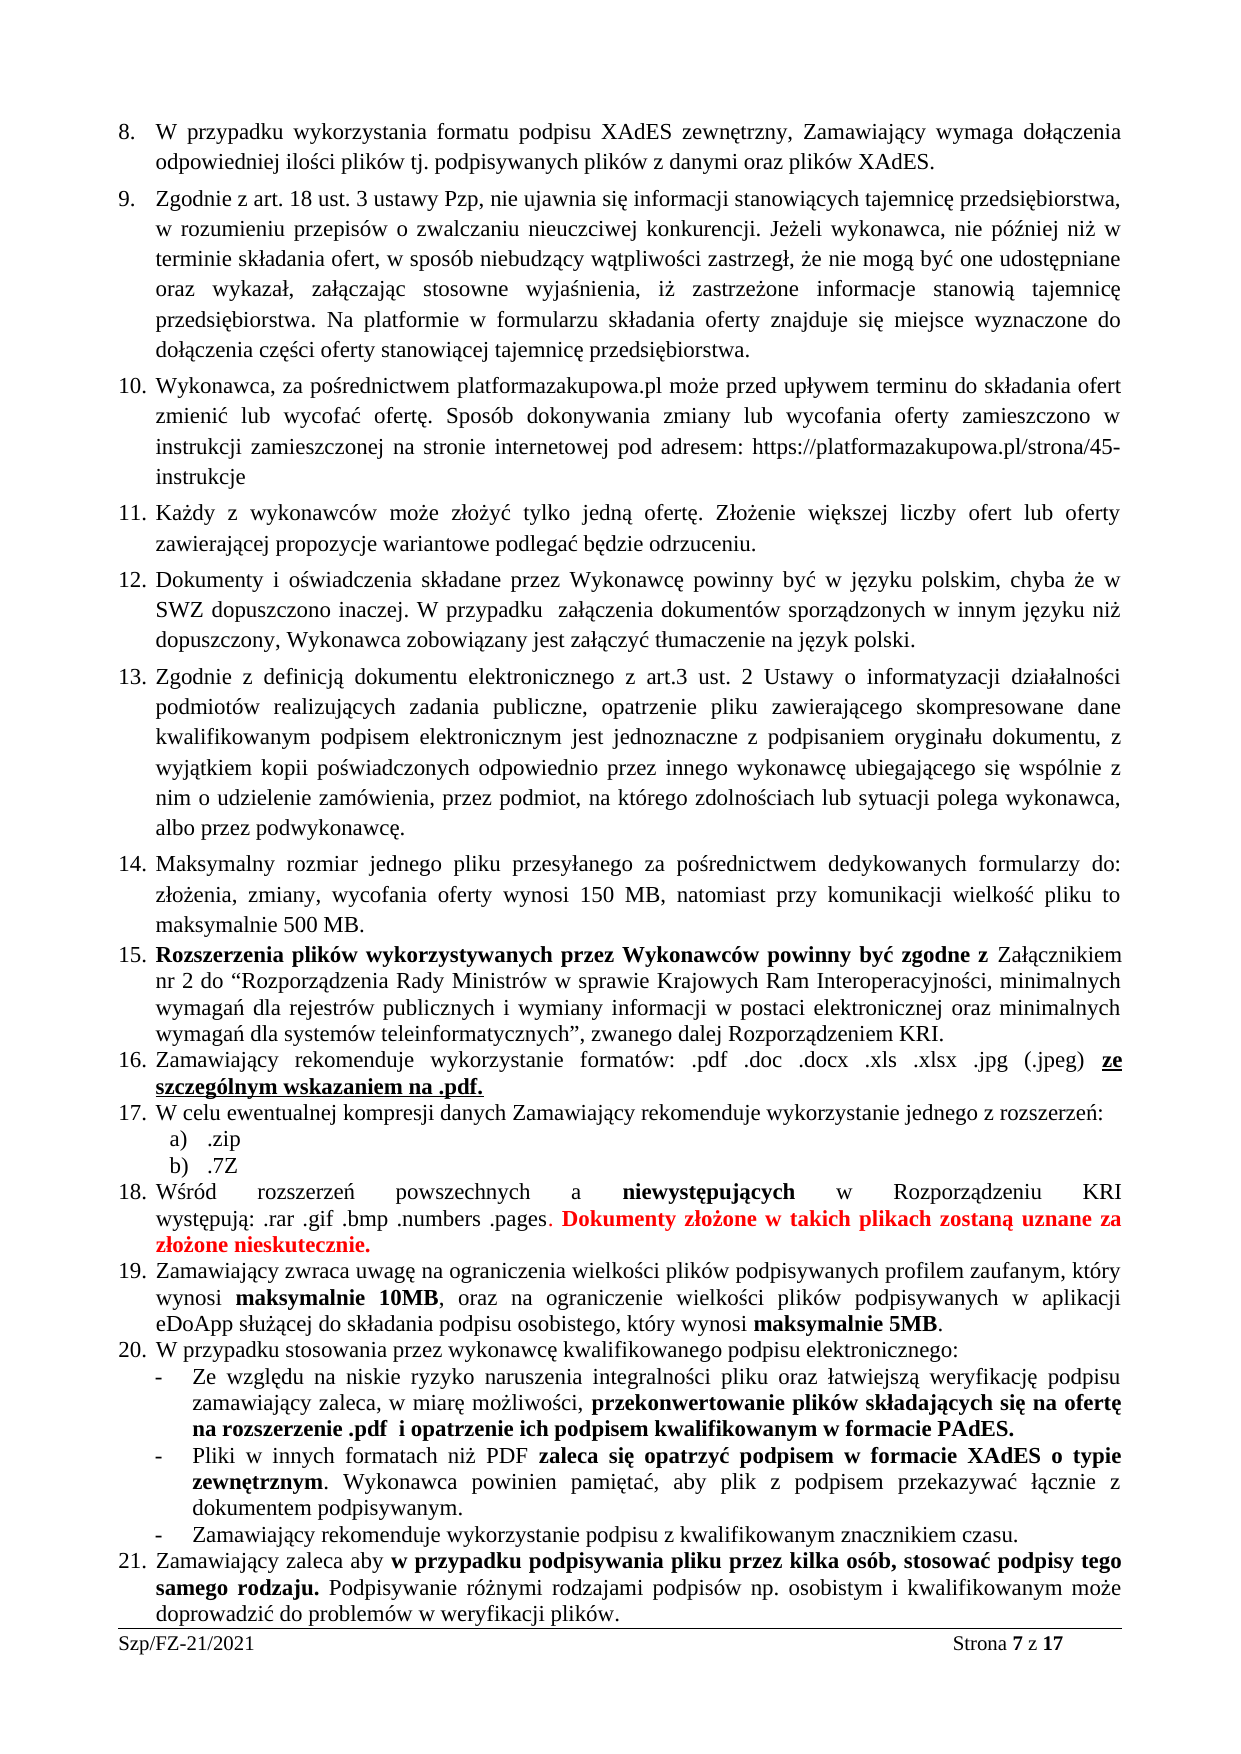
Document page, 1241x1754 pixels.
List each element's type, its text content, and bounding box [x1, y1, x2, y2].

list Pliki w innych formatach niż PDF zaleca się opatrzyć podpisem w formacie XAdES o typie zewnętrznym. Wykonawca powinien pamiętać, aby plik z podpisem przekazywać łącznie z dokumentem podpisywanym. [154, 1442, 1122, 1521]
list Ze względu na niskie ryzyko naruszenia integralności pliku oraz łatwiejszą weryfikację podpisu zamawiający zaleca, w miarę możliwości, przekonwertowanie plików składających się na ofertę na rozszerzenie .pdf i opatrzenie ich podpisem kwalifikowanym w formacie PAdES. [154, 1363, 1122, 1442]
list Zamawiający rekomenduje wykorzystanie formatów: .pdf .doc .docx .xls .xlsx .jpg (.jpeg) ze szczególnym wskazaniem na .pdf. [118, 1046, 1122, 1099]
list Wśród rozszerzeń powszechnych a niewystępujących w Rozporządzeniu KRI występują: .rar .gif .bmp .numbers .pages. Dokumenty złożone w takich plikach zostaną uznane za złożone nieskutecznie. [118, 1178, 1122, 1257]
list Zamawiający zaleca aby w przypadku podpisywania pliku przez kilka osób, stosować podpisy tego samego rodzaju. Podpisywanie różnymi rodzajami podpisów np. osobistym i kwalifikowanym może doprowadzić do problemów w weryfikacji plików. [118, 1547, 1122, 1626]
list W celu ewentualnej kompresji danych Zamawiający rekomenduje wykorzystanie jednego z rozszerzeń: [118, 1099, 1122, 1126]
list .7Z [169, 1152, 1122, 1178]
list Każdy z wykonawców może złożyć tylko jedną ofertę. Złożenie większej liczby ofert lub oferty zawierającej propozycje wariantowe podlegać będzie odrzuceniu. [118, 499, 1122, 556]
list Rozszerzenia plików wykorzystywanych przez Wykonawców powinny być zgodne z Załącznikiem nr 2 do “Rozporządzenia Rady Ministrów w sprawie Krajowych Ram Interoperacyjności, minimalnych wymagań dla rejestrów publicznych i wymiany informacji w postaci elektronicznej oraz minimalnych wymagań dla systemów teleinformatycznych”, zwanego dalej Rozporządzeniem KRI. [118, 941, 1122, 1046]
list W przypadku wykorzystania formatu podpisu XAdES zewnętrzny, Zamawiający wymaga dołączenia odpowiedniej ilości plików tj. podpisywanych plików z danymi oraz plików XAdES. [118, 118, 1122, 175]
list Zgodnie z art. 18 ust. 3 ustawy Pzp, nie ujawnia się informacji stanowiących tajemnicę przedsiębiorstwa, w rozumieniu przepisów o zwalczaniu nieuczciwej konkurencji. Jeżeli wykonawca, nie później niż w terminie składania ofert, w sposób niebudzący wątpliwości zastrzegł, że nie mogą być one udostępniane oraz wykazał, załączając stosowne wyjaśnienia, iż zastrzeżone informacje stanowią tajemnicę przedsiębiorstwa. Na platformie w formularzu składania oferty znajduje się miejsce wyznaczone do dołączenia części oferty stanowiącej tajemnicę przedsiębiorstwa. [118, 185, 1122, 362]
list Zgodnie z definicją dokumentu elektronicznego z art.3 ust. 2 Ustawy o informatyzacji działalności podmiotów realizujących zadania publiczne, opatrzenie pliku zawierającego skompresowane dane kwalifikowanym podpisem elektronicznym jest jednoznaczne z podpisaniem oryginału dokumentu, z wyjątkiem kopii poświadczonych odpowiednio przez innego wykonawcę ubiegającego się wspólnie z nim o udzielenie zamówienia, przez podmiot, na którego zdolnościach lub sytuacji polega wykonawca, albo przez podwykonawcę. [118, 663, 1122, 840]
list Zamawiający zwraca uwagę na ograniczenia wielkości plików podpisywanych profilem zaufanym, który wynosi maksymalnie 10MB, oraz na ograniczenie wielkości plików podpisywanych w aplikacji eDoApp służącej do składania podpisu osobistego, który wynosi maksymalnie 5MB. [118, 1257, 1122, 1336]
list W przypadku stosowania przez wykonawcę kwalifikowanego podpisu elektronicznego: [118, 1336, 1122, 1363]
list Wykonawca, za pośrednictwem platformazakupowa.pl może przed upływem terminu do składania ofert zmienić lub wycofać ofertę. Sposób dokonywania zmiany lub wycofania oferty zamieszczono w instrukcji zamieszczonej na stronie internetowej pod adresem: https://platformazakupowa.pl/strona/45-instrukcje [118, 372, 1122, 489]
list Zamawiający rekomenduje wykorzystanie podpisu z kwalifikowanym znacznikiem czasu. [154, 1521, 1122, 1547]
list Maksymalny rozmiar jednego pliku przesyłanego za pośrednictwem dedykowanych formularzy do: złożenia, zmiany, wycofania oferty wynosi 150 MB, natomiast przy komunikacji wielkość pliku to maksymalnie 500 MB. [118, 850, 1122, 937]
list .zip [169, 1126, 1122, 1152]
list Dokumenty i oświadczenia składane przez Wykonawcę powinny być w języku polskim, chyba że w SWZ dopuszczono inaczej. W przypadku załączenia dokumentów sporządzonych w innym języku niż dopuszczony, Wykonawca zobowiązany jest załączyć tłumaczenie na język polski. [118, 566, 1122, 653]
